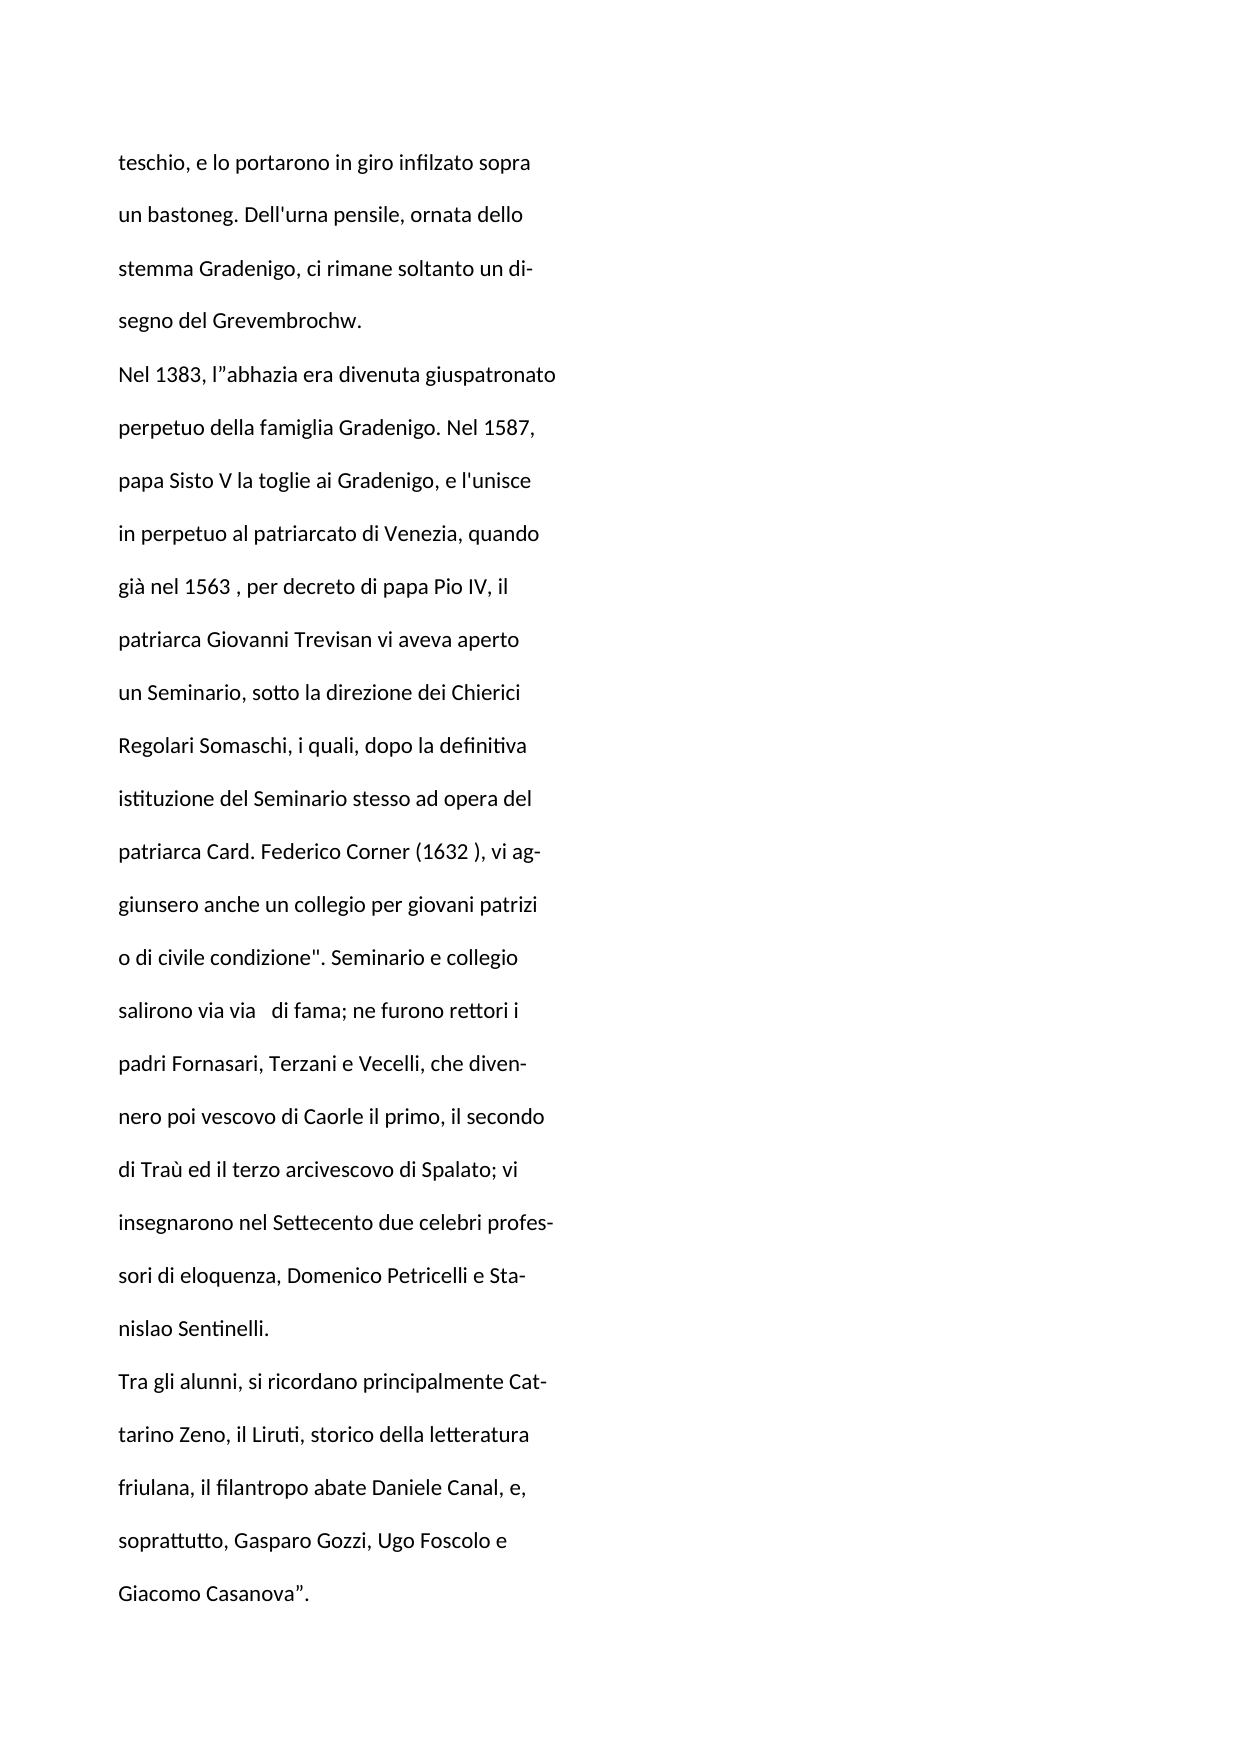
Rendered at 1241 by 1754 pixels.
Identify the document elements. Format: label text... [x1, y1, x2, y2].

text friulana, il ﬁlantropo abate Daniele Canal, e, [118, 1473, 1122, 1501]
text in perpetuo al patriarcato di Venezia, quando [118, 519, 1122, 547]
text sori di eloquenza, Domenico Petricelli e Sta- [118, 1261, 1122, 1289]
text padri Fornasari, Terzani e Vecelli, che diven- [118, 1049, 1122, 1077]
text salirono via via di fama; ne furono rettori i [118, 996, 1122, 1024]
text patriarca Giovanni Trevisan vi aveva aperto [118, 625, 1122, 653]
text già nel 1563 , per decreto di papa Pio IV, il [118, 572, 1122, 600]
text soprattutto, Gasparo Gozzi, Ugo Foscolo e [118, 1526, 1122, 1554]
text perpetuo della famiglia Gradenigo. Nel 1587, [118, 413, 1122, 441]
text Nel 1383, l”abhazia era divenuta giuspatronato [118, 360, 1122, 388]
text Regolari Somaschi, i quali, dopo la deﬁnitiva [118, 731, 1122, 759]
text istituzione del Seminario stesso ad opera del [118, 784, 1122, 812]
text di Traù ed il terzo arcivescovo di Spalato; vi [118, 1155, 1122, 1183]
text un bastoneg. Dell'urna pensile, ornata dello [118, 201, 1122, 229]
text papa Sisto V la toglie ai Gradenigo, e l'unisce [118, 466, 1122, 494]
text Tra gli alunni, si ricordano principalmente Cat- [118, 1367, 1122, 1395]
text Giacomo Casanova”. [118, 1579, 1122, 1607]
text giunsero anche un collegio per giovani patrizi [118, 890, 1122, 918]
text insegnarono nel Settecento due celebri profes- [118, 1208, 1122, 1236]
text teschio, e lo portarono in giro inﬁlzato sopra [118, 148, 1122, 176]
text tarino Zeno, il Liruti, storico della letteratura [118, 1420, 1122, 1448]
text stemma Gradenigo, ci rimane soltanto un di- [118, 254, 1122, 282]
text nislao Sentinelli. [118, 1314, 1122, 1342]
text patriarca Card. Federico Corner (1632 ), vi ag- [118, 837, 1122, 865]
text nero poi vescovo di Caorle il primo, il secondo [118, 1102, 1122, 1130]
text un Seminario, sotto la direzione dei Chierici [118, 678, 1122, 706]
text o di civile condizione". Seminario e collegio [118, 943, 1122, 971]
text segno del Grevembrochw. [118, 307, 1122, 335]
